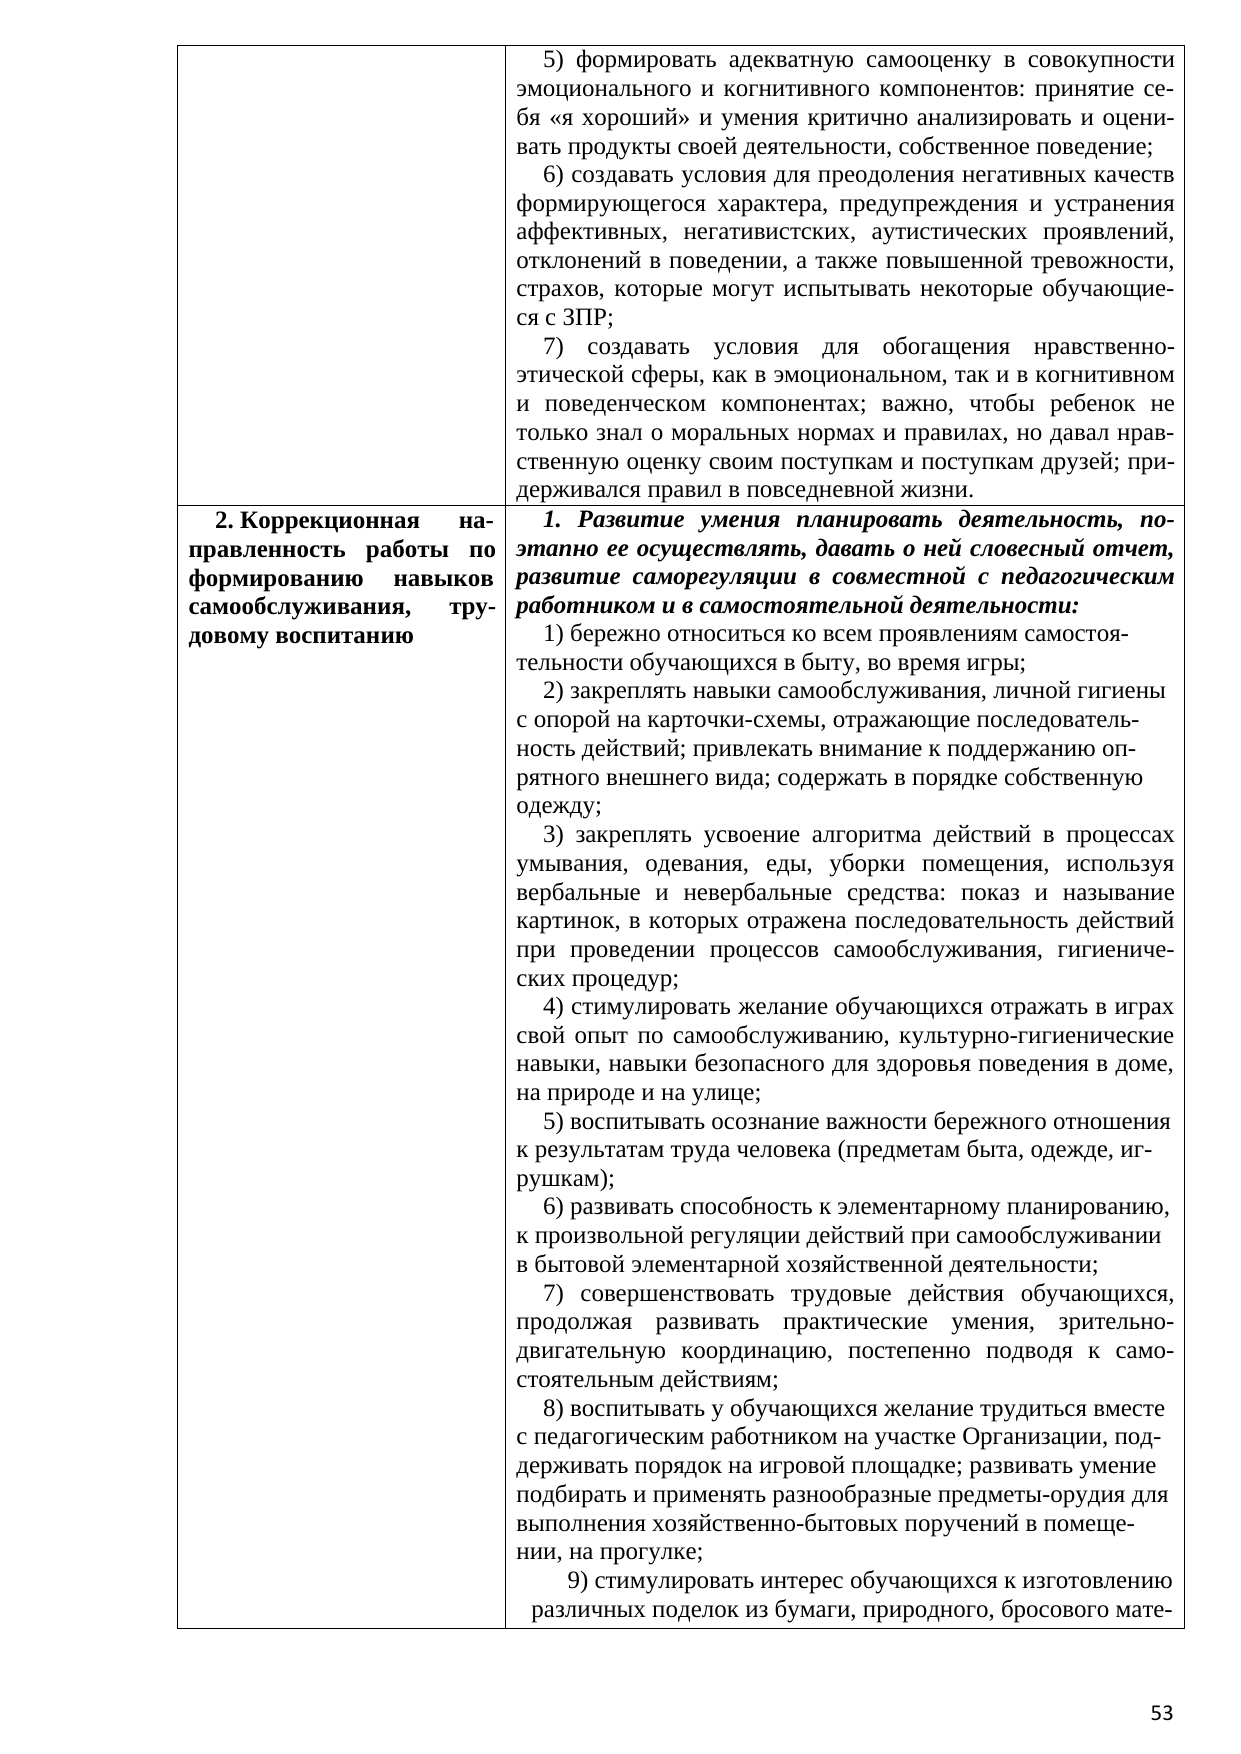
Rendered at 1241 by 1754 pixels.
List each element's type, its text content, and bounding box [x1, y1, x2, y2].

text 2) закреплять навыки самообслуживания, личной гигиены с опорой на карточки-схемы, отражающие последователь-ность действий; привлекать внимание к поддержанию оп-рятного внешнего вида; содержать в порядке собственную одежду; [516, 676, 1180, 819]
text 7) совершенствовать трудовые действия обучающихся, продолжая развивать практические умения, зрительно-двигательную координацию, постепенно подводя к само-стоятельным действиям; [516, 1278, 1175, 1393]
text 5) воспитывать осознание важности бережного отношения к результатам труда человека (предметам быта, одежде, иг-рушкам); [516, 1106, 1180, 1192]
text 8) воспитывать у обучающихся желание трудиться вместе с педагогическим работником на участке Организации, под-держивать порядок на игровой площадке; развивать умение подбирать и применять разнообразные предметы-орудия для выполнения хозяйственно-бытовых поручений в помеще-нии, на прогулке; [516, 1393, 1180, 1565]
text 1) бережно относиться ко всем проявлениям самостоя-тельности обучающихся в быту, во время игры; [516, 618, 1180, 676]
text 9) стимулировать интерес обучающихся к изготовлению различных поделок из бумаги, природного, бросового мате- [509, 1565, 1173, 1623]
text 5) формировать адекватную самооценку в совокупности эмоционального и когнитивного компонентов: принятие се-бя «я хороший» и умения критично анализировать и оцени-вать продукты своей деятельности, собственное поведение; [516, 44, 1175, 159]
text 7) создавать условия для обогащения нравственно-этической сферы, как в эмоциональном, так и в когнитивном и поведенческом компонентах; важно, чтобы ребенок не только знал о моральных нормах и правилах, но давал нрав-ственную оценку своим поступкам и поступкам друзей; при-держивался правил в повседневной жизни. [516, 331, 1176, 503]
text 6) развивать способность к элементарному планированию, к произвольной регуляции действий при самообслуживании в бытовой элементарной хозяйственной деятельности; [516, 1192, 1179, 1278]
text 1. Развитие умения планировать деятельность, по-этапно ее осуществлять, давать о ней словесный отчет, развитие саморегуляции в совместной с педагогическим работником и в самостоятельной деятельности: [516, 504, 1176, 618]
text 2. Коррекционная на-правленность работы по формированию навыков самообслуживания, тру-довому воспитанию [188, 506, 496, 648]
text 4) стимулировать желание обучающихся отражать в играх свой опыт по самообслуживанию, культурно-гигиенические навыки, навыки безопасного для здоровья поведения в доме, на природе и на улице; [516, 992, 1175, 1106]
text 6) создавать условия для преодоления негативных качеств формирующегося характера, предупреждения и устранения аффективных, негативистских, аутистических проявлений, отклонений в поведении, а также повышенной тревожности, страхов, которые могут испытывать некоторые обучающие-ся с ЗПР; [516, 159, 1175, 331]
text 3) закреплять усвоение алгоритма действий в процессах умывания, одевания, еды, уборки помещения, используя вербальные и невербальные средства: показ и называние картинок, в которых отражена последовательность действий при проведении процессов самообслуживания, гигиениче-ских процедур; [516, 819, 1175, 992]
